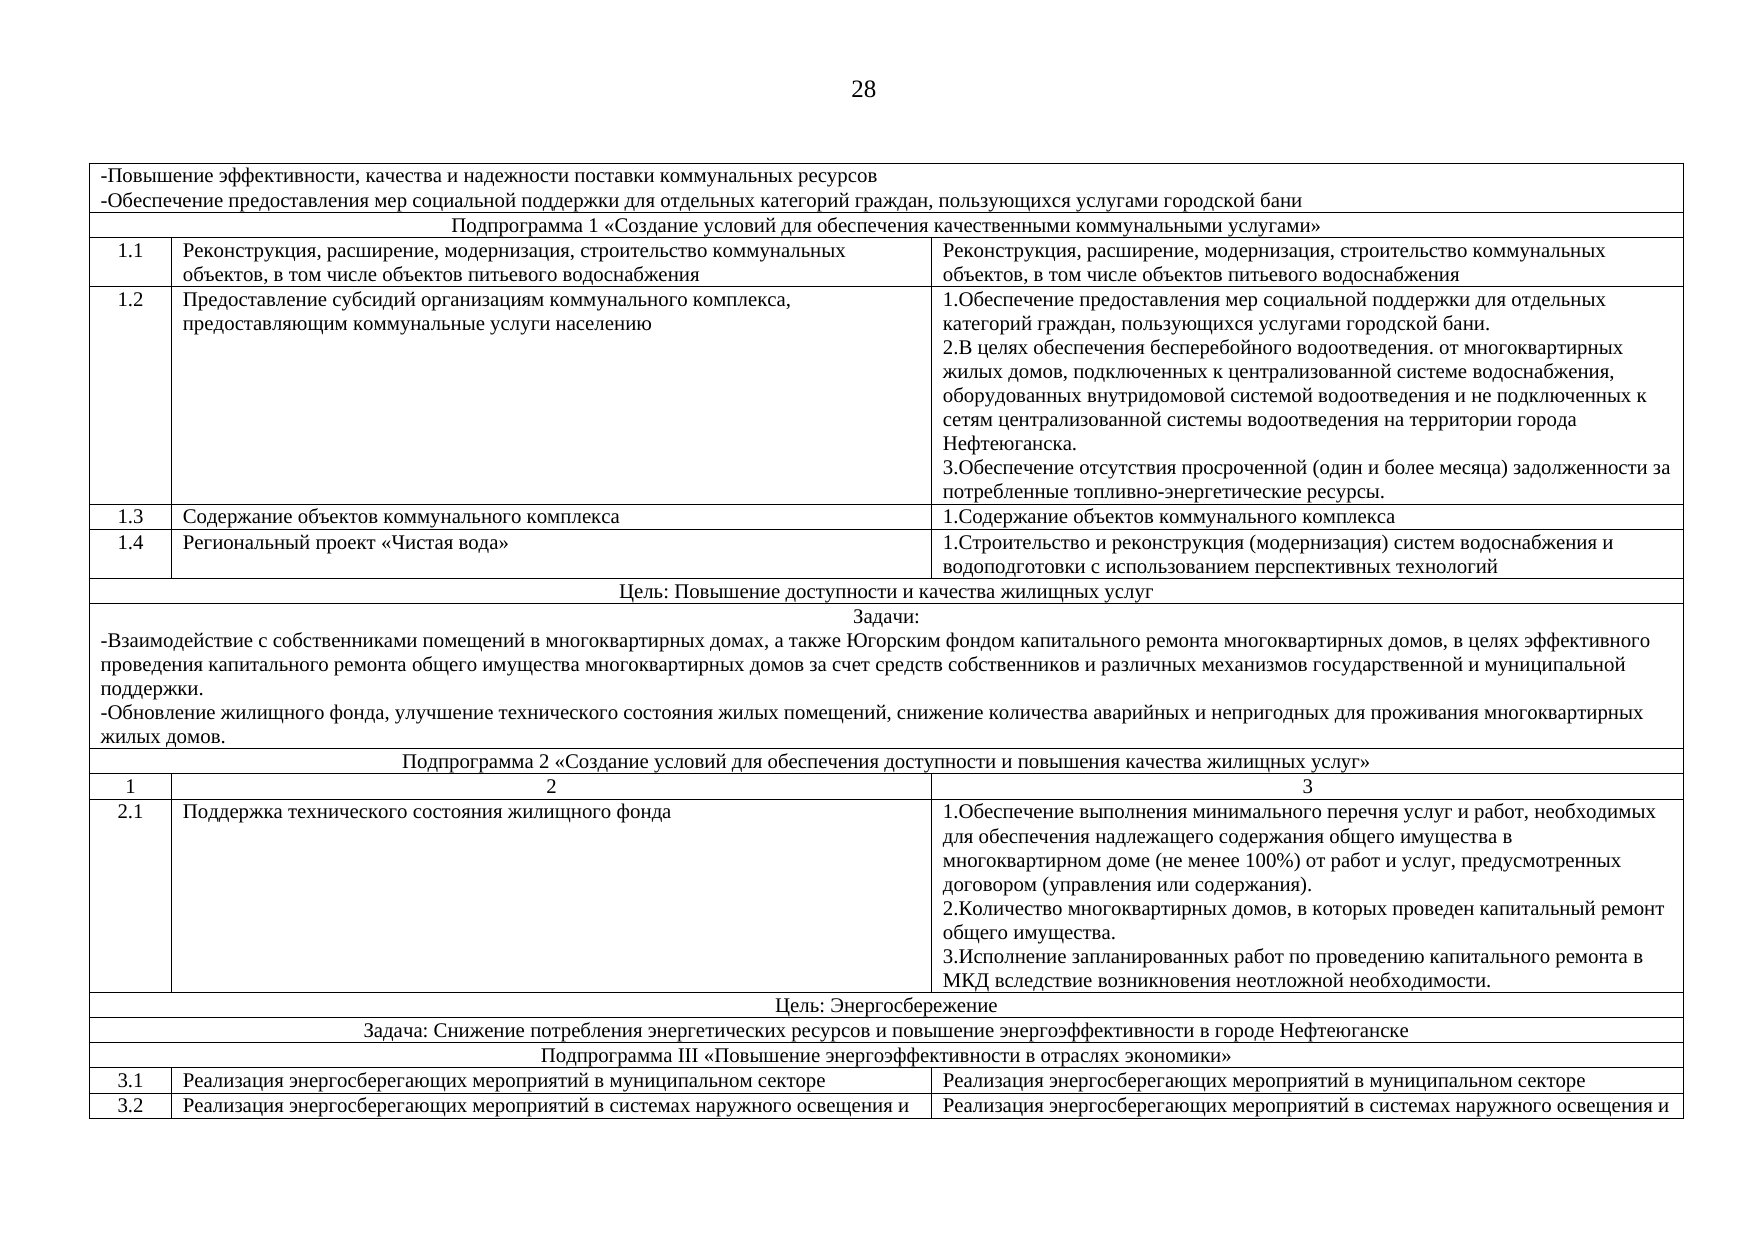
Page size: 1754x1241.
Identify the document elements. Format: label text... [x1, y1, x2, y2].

table_cell Реализация энергосберегающих мероприятий в муниципальном секторе [932, 1068, 1683, 1092]
table_cell Содержание объектов коммунального комплекса [172, 505, 931, 528]
table_cell 3.2 [90, 1094, 171, 1117]
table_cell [90, 164, 1683, 212]
table_cell Задачи: -Взаимодействие с собственниками помещений в многоквартирных домах, а также Югорским фондом капитального ремонта многоквартирных домов, в целях эффективного проведения капитального ремонта общего имущества многоквартирных домов за счет средств собственников и различных механизмов государственной и муниципальной поддержки. -Обновление жилищного фонда, улучшение технического состояния жилых помещений, снижение количества аварийных и непригодных для проживания многоквартирных жилых домов. [90, 604, 1683, 748]
table_cell Задача: Снижение потребления энергетических ресурсов и повышение энергоэффективности в городе Нефтеюганске [90, 1018, 1683, 1042]
table_cell 1.Содержание объектов коммунального комплекса [932, 505, 1683, 528]
table_cell 2.1 [90, 800, 171, 992]
table_cell Подпрограмма III «Повышение энергоэффективности в отраслях экономики» [90, 1043, 1683, 1067]
table_cell Региональный проект «Чистая вода» [172, 530, 931, 578]
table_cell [172, 1094, 931, 1117]
table_cell 1.Обеспечение выполнения минимального перечня услуг и работ, необходимых для обеспечения надлежащего содержания общего имущества в многоквартирном доме (не менее 100%) от работ и услуг, предусмотренных договором (управления или содержания). 2.Количество многоквартирных домов, в которых проведен капитальный ремонт общего имущества. 3.Исполнение запланированных работ по проведению капитального ремонта в МКД вследствие возникновения неотложной необходимости. [932, 800, 1683, 992]
table_cell 3.1 [90, 1068, 171, 1092]
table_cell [932, 1094, 1683, 1117]
table_cell 1.1 [90, 238, 171, 286]
table_cell Подпрограмма 2 «Создание условий для обеспечения доступности и повышения качества жилищных услуг» [90, 749, 1683, 773]
table_cell Реконструкция, расширение, модернизация, строительство коммунальных объектов, в том числе объектов питьевого водоснабжения [172, 238, 931, 286]
table_cell 3 [932, 774, 1683, 798]
table_cell Предоставление субсидий организациям коммунального комплекса, предоставляющим коммунальные услуги населению [172, 287, 931, 503]
table_cell Цель: Энергосбережение [90, 993, 1683, 1017]
table_cell 1.3 [90, 505, 171, 528]
table_cell Реализация энергосберегающих мероприятий в муниципальном секторе [172, 1068, 931, 1092]
table_cell 2 [172, 774, 931, 798]
table_cell 1.2 [90, 287, 171, 503]
table_cell Цель: Повышение доступности и качества жилищных услуг [90, 579, 1683, 603]
table_cell 1.Строительство и реконструкция (модернизация) систем водоснабжения и водоподготовки с использованием перспективных технологий [932, 530, 1683, 578]
table_cell 1 [90, 774, 171, 798]
table_cell Реконструкция, расширение, модернизация, строительство коммунальных объектов, в том числе объектов питьевого водоснабжения [932, 238, 1683, 286]
table_cell Подпрограмма 1 «Создание условий для обеспечения качественными коммунальными услугами» [90, 213, 1683, 237]
table_cell Поддержка технического состояния жилищного фонда [172, 800, 931, 992]
table_cell 1.4 [90, 530, 171, 578]
table_cell 1.Обеспечение предоставления мер социальной поддержки для отдельных категорий граждан, пользующихся услугами городской бани. 2.В целях обеспечения бесперебойного водоотведения. от многоквартирных жилых домов, подключенных к централизованной системе водоснабжения, оборудованных внутридомовой системой водоотведения и не подключенных к сетям централизованной системы водоотведения на территории города Нефтеюганска. 3.Обеспечение отсутствия просроченной (один и более месяца) задолженности за потребленные топливно-энергетические ресурсы. [932, 287, 1683, 503]
